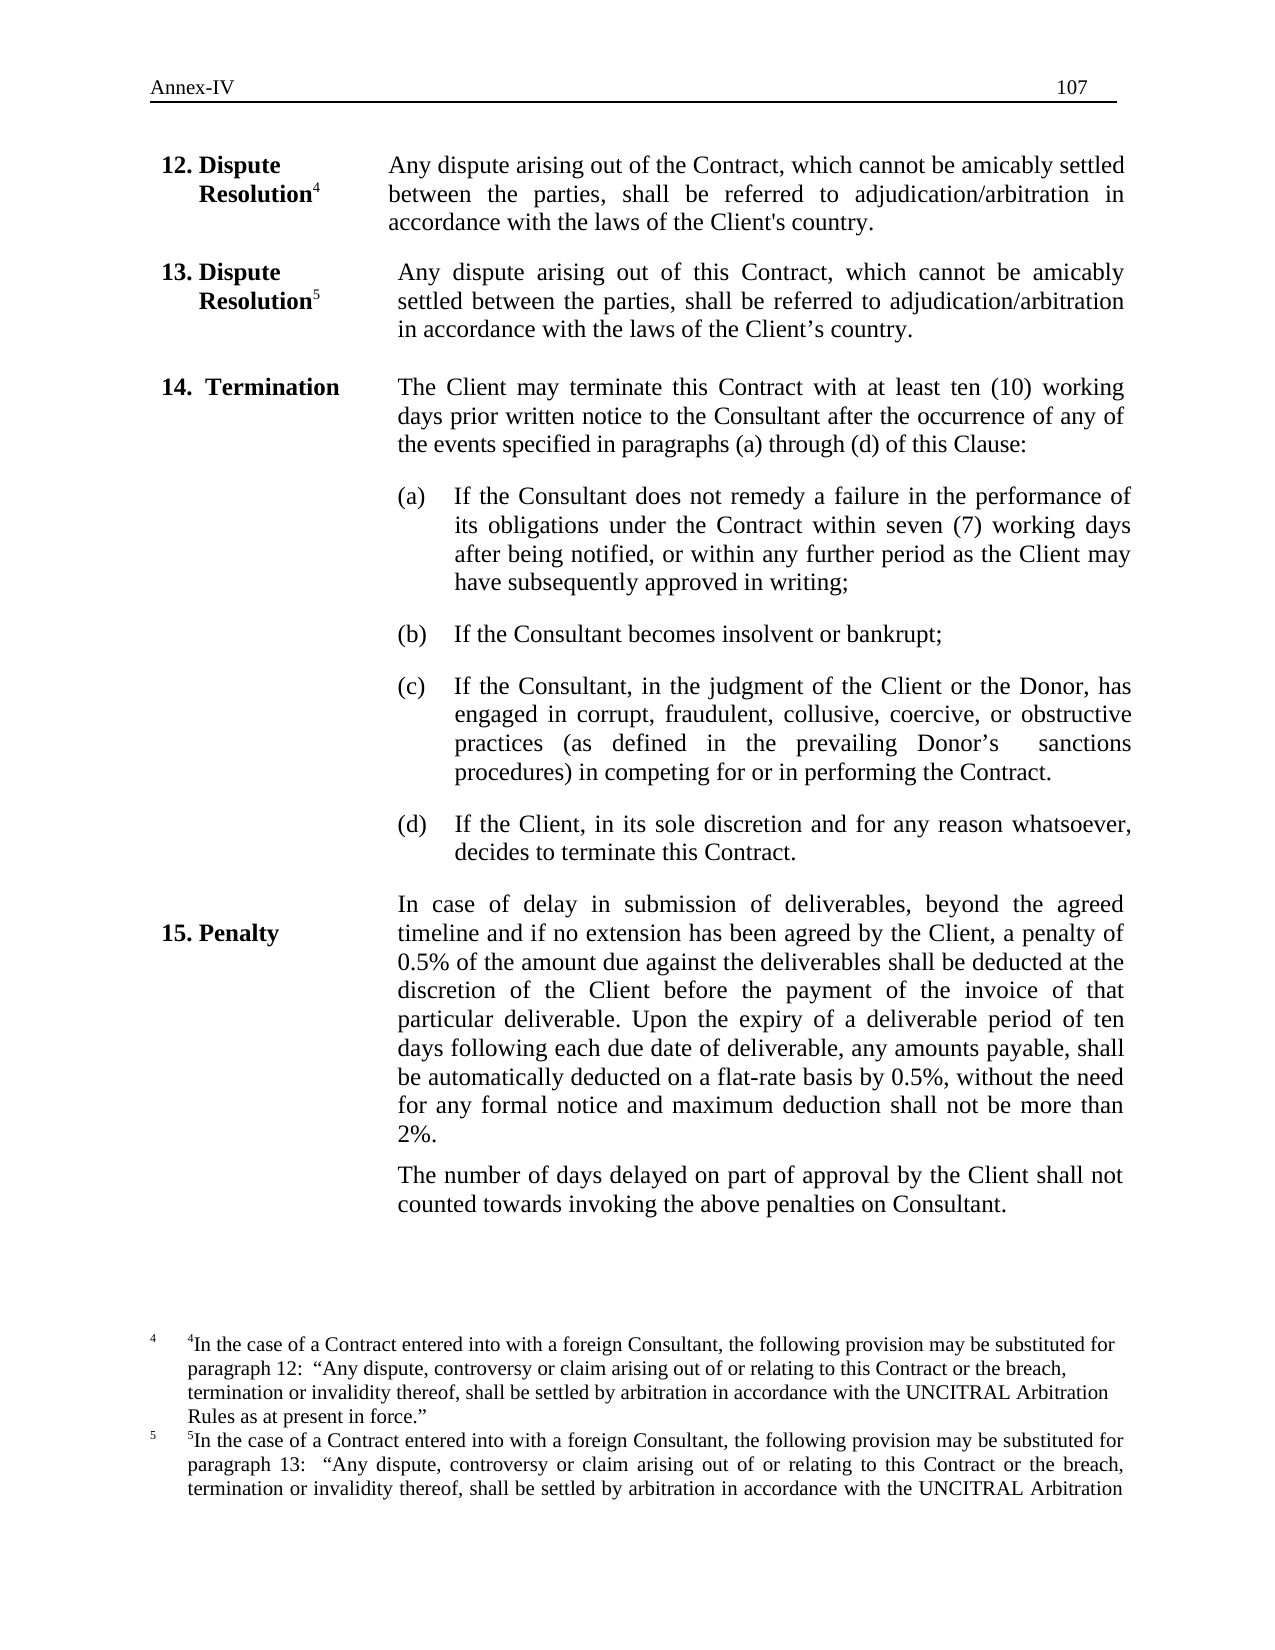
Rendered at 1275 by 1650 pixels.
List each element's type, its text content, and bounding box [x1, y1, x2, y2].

table_cell 12. Dispute Resolution4 [150, 150, 377, 257]
table_cell Any dispute arising out of this Contract, which cannot be amicably settled between the parties, shall be referred to adjudication/arbitration in accordance with the laws of the Client’s country. The Client may terminate this Contract with at least ten (10) working days prior written notice to the Consultant after the occurrence of any of the events specified in paragraphs (a) through (d) of this Clause: (a) If the Consultant does not remedy a failure in the performance of its obligations under the Contract within seven (7) working days after being notified, or within any further period as the Client may have subsequently approved in writing; (b) If the Consultant becomes insolvent or bankrupt; (c) If the Consultant, in the judgment of the Client or the Donor, has engaged in corrupt, fraudulent, collusive, coercive, or obstructive practices (as defined in the prevailing Donor’s sanctions procedures) in competing for or in performing the Contract. (d) If the Client, in its sole discretion and for any reason whatsoever, decides to terminate this Contract. In case of delay in submission of deliverables, beyond the agreed timeline and if no extension has been agreed by the Client, a penalty of 0.5% of the amount due against the deliverables shall be deducted at the discretion of the Client before the payment of the invoice of that particular deliverable. Upon the expiry of a deliverable period of ten days following each due date of deliverable, any amounts payable, shall be automatically deducted on a flat-rate basis by 0.5%, without the need for any formal notice and maximum deduction shall not be more than 2%. The number of days delayed on part of approval by the Client shall not counted towards invoking the above penalties on Consultant. [386, 257, 1136, 1298]
table_cell Any dispute arising out of the Contract, which cannot be amicably settled between the parties, shall be referred to adjudication/arbitration in accordance with the laws of the Client's country. [377, 150, 1136, 257]
table_cell 13. Dispute Resolution5 14. Termination 15. Penalty [150, 257, 386, 1298]
